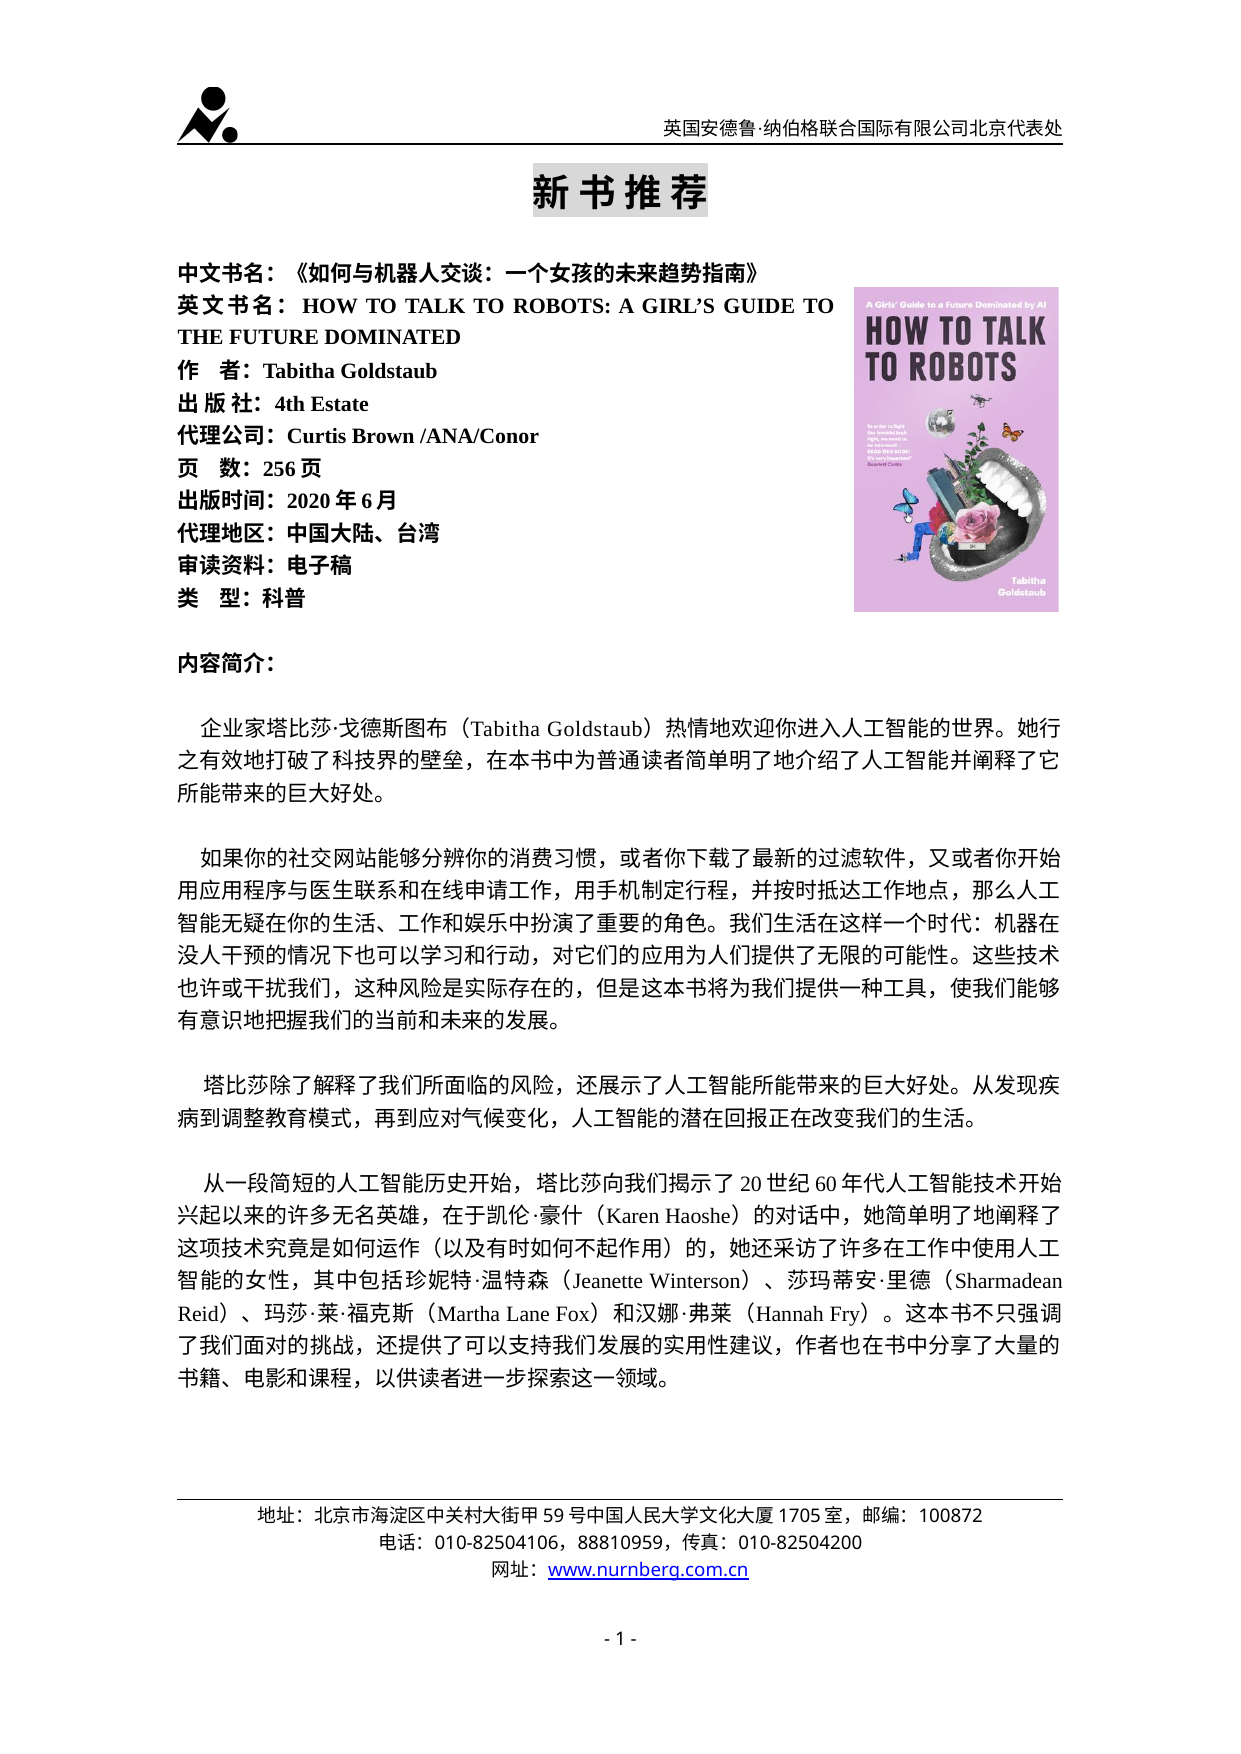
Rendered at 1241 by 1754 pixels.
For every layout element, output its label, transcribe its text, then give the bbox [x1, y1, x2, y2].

text 塔比莎除了解释了我们所面临的风险，还展示了人工智能所能带来的巨大好处。从发现疾病到调整教育模式，再到应对气候变化，人工智能的潜在回报正在改变我们的生活。 [177, 1068, 1063, 1133]
text 类 型：科普 [177, 580, 1063, 613]
picture [177, 87, 238, 143]
text 出版时间：2020年6月 [177, 483, 854, 515]
text 代理地区：中国大陆、台湾 [177, 515, 854, 548]
text 代理公司：Curtis Brown /ANA/Conor [177, 418, 854, 450]
text 内容简介： [177, 645, 1063, 678]
text 如果你的社交网站能够分辨你的消费习惯，或者你下载了最新的过滤软件，又或者你开始用应用程序与医生联系和在线申请工作，用手机制定行程，并按时抵达工作地点，那么人工智能无疑在你的生活、工作和娱乐中扮演了重要的角色。我们生活在这样一个时代：机器在没人干预的情况下也可以学习和行动，对它们的应用为人们提供了无限的可能性。这些技术也许或干扰我们，这种风险是实际存在的，但是这本书将为我们提供一种工具，使我们能够有意识地把握我们的当前和未来的发展。 [177, 840, 1063, 1035]
text 企业家塔比莎·戈德斯图布（Tabitha Goldstaub）热情地欢迎你进入人工智能的世界。她行之有效地打破了科技界的壁垒，在本书中为普通读者简单明了地介绍了人工智能并阐释了它所能带来的巨大好处。 [177, 710, 1063, 808]
text 中文书名：《如何与机器人交谈：一个女孩的未来趋势指南》 [177, 255, 1063, 288]
text 从一段简短的人工智能历史开始，塔比莎向我们揭示了20世纪60年代人工智能技术开始兴起以来的许多无名英雄，在于凯伦·豪什（Karen Haoshe）的对话中，她简单明了地阐释了这项技术究竟是如何运作（以及有时如何不起作用）的，她还采访了许多在工作中使用人工智能的女性，其中包括珍妮特·温特森（Jeanette Winterson）、莎玛蒂安·里德（Sharmadean Reid）、玛莎·莱·福克斯（Martha Lane Fox）和汉娜·弗莱（Hannah Fry）。这本书不只强调了我们面对的挑战，还提供了可以支持我们发展的实用性建议，作者也在书中分享了大量的书籍、电影和课程，以供读者进一步探索这一领域。 [177, 1165, 1063, 1393]
text 作 者：Tabitha Goldstaub [177, 353, 854, 385]
text 英文书名：HOW TO TALK TO ROBOTS: A GIRL’S GUIDE TO THE FUTURE DOMINATED [177, 288, 854, 353]
text 审读资料：电子稿 [177, 548, 854, 580]
text 出 版 社：4th Estate [177, 385, 854, 418]
text 新 书 推 荐 [177, 158, 1063, 223]
text 页 数：256页 [177, 450, 854, 483]
picture [854, 287, 1059, 612]
